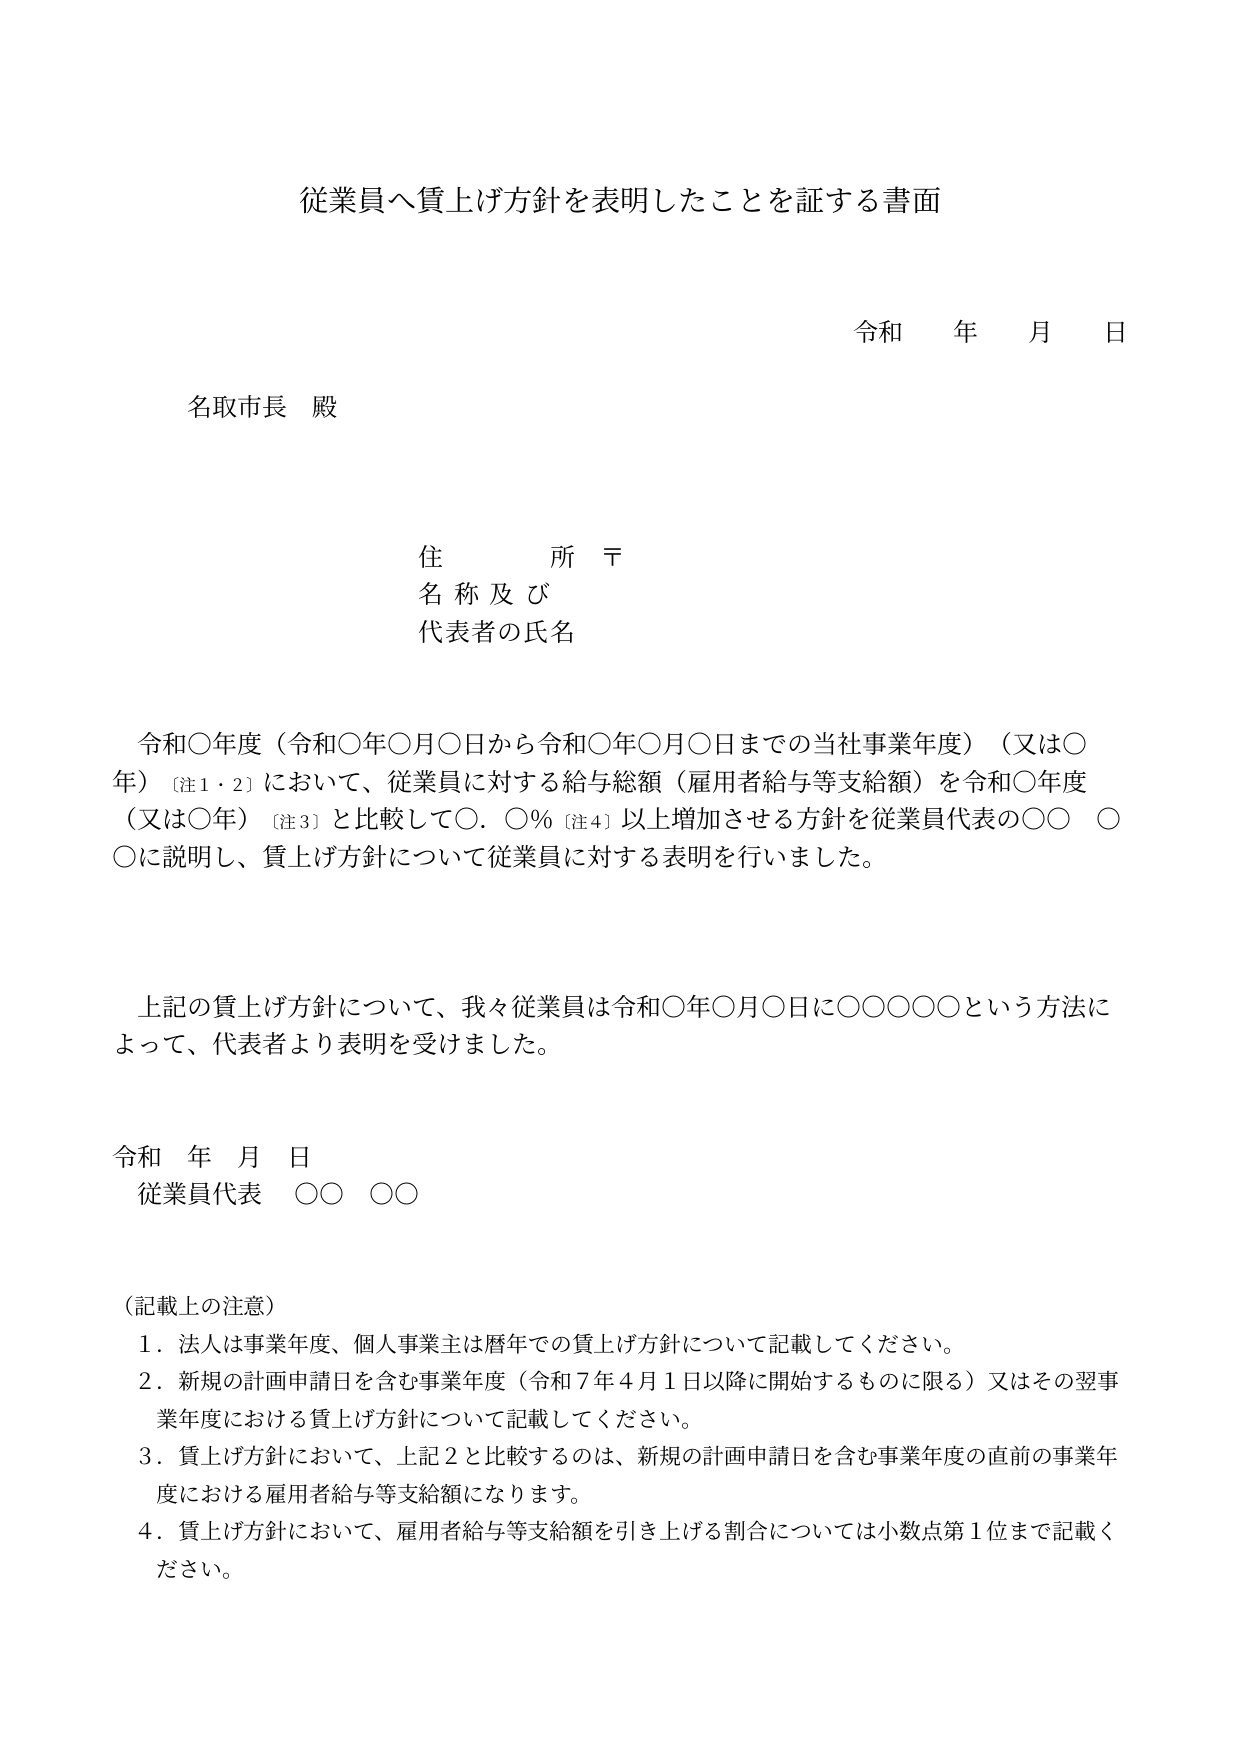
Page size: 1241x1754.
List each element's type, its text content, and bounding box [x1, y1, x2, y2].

text 名取市長 殿 [112, 387, 1128, 424]
text 名称及び [419, 574, 1128, 612]
text ２．新規の計画申請日を含む事業年度（令和７年４月１日以降に開始するものに限る）又はその翌事業年度における賃上げ方針について記載してください。 [134, 1362, 1128, 1437]
text 令和 年 月 日 [112, 1137, 1128, 1174]
text ４．賃上げ方針において、雇用者給与等支給額を引き上げる割合については小数点第１位まで記載ください。 [134, 1512, 1128, 1587]
text 従業員代表 ○○ ○○ [112, 1174, 1128, 1212]
text 代表者の氏名 [419, 612, 1128, 649]
text ３．賃上げ方針において、上記２と比較するのは、新規の計画申請日を含む事業年度の直前の事業年度における雇用者給与等支給額になります。 [134, 1437, 1128, 1512]
text 令和○年度（令和○年○月○日から令和○年○月○日までの当社事業年度）（又は○年）〔注１・２〕において、従業員に対する給与総額（雇用者給与等支給額）を令和○年度（又は○年）〔注３〕と比較して○．○％〔注４〕以上増加させる方針を従業員代表の○○ ○○に説明し、賃上げ方針について従業員に対する表明を行いました。 [112, 724, 1128, 874]
text （記載上の注意） [112, 1287, 1128, 1324]
text 令和 年 月 日 [769, 312, 1128, 349]
text 住 所 〒 [419, 537, 1128, 574]
text 従業員へ賃上げ方針を表明したことを証する書面 [112, 162, 1128, 237]
text 上記の賃上げ方針について、我々従業員は令和○年○月○日に○○○○○という方法によって、代表者より表明を受けました。 [112, 987, 1128, 1062]
text １．法人は事業年度、個人事業主は暦年での賃上げ方針について記載してください。 [134, 1324, 1128, 1362]
